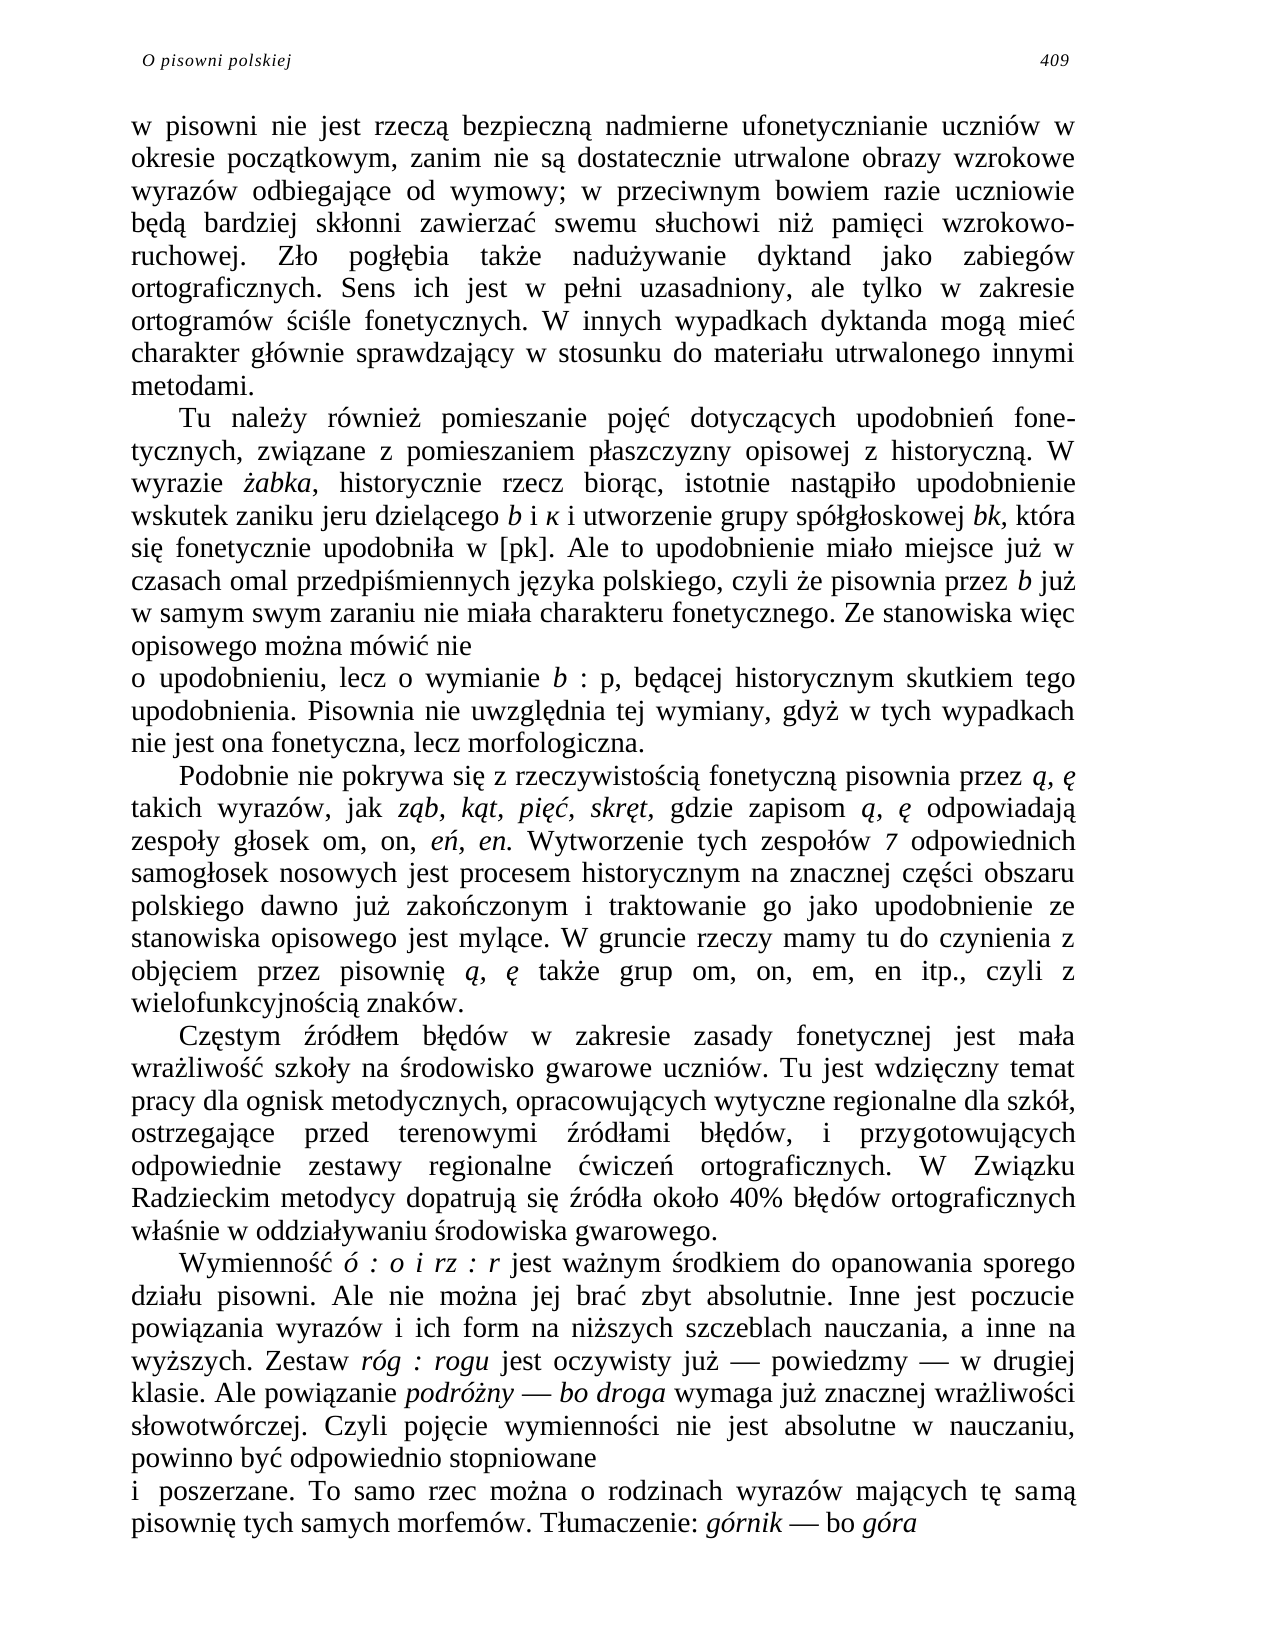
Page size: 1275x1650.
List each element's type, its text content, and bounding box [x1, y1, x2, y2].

text Tu należy również pomieszanie pojęć dotyczących upodobnień fonetycznych, związane z pomieszaniem płaszczyzny opisowej z historyczną. W wyrazie żabka, historycznie rzecz biorąc, istotnie nastąpiło upodobnienie wskutek zaniku jeru dzielącego b i к i utworzenie grupy spółgłoskowej bk, która się fonetycznie upodobniła w [pk]. Ale to upodobnienie miało miejsce już w czasach omal przedpiśmiennych języka polskiego, czyli że pisownia przez b już w samym swym zaraniu nie miała charakteru fonetycznego. Ze stanowiska więc opisowego można mówić nie [131, 402, 1076, 662]
text Podobnie nie pokrywa się z rzeczywistością fonetyczną pisownia przez ą, ę takich wyrazów, jak ząb, kąt, pięć, skręt, gdzie zapisom ą, ę odpowiadają zespoły głosek om, on, eń, en. Wytworzenie tych zespołów 7 odpowiednich samogłosek nosowych jest procesem historycznym na znacznej części obszaru polskiego dawno już zakończonym i traktowanie go jako upodobnienie ze stanowiska opisowego jest mylące. W gruncie rzeczy mamy tu do czynienia z objęciem przez pisownię ą, ę także grup om, on, em, en itp., czyli z wielofunkcyjnością znaków. [131, 759, 1076, 1019]
text o upodobnieniu, lecz o wymianie b : p, będącej historycznym skutkiem tego upodobnienia. Pisownia nie uwzględnia tej wymiany, gdyż w tych wypadkach nie jest ona fonetyczna, lecz morfologiczna. [131, 662, 1076, 759]
text i poszerzane. To samo rzec można o rodzinach wyrazów mających tę samą pisownię tych samych morfemów. Tłumaczenie: górnik — bo góra [131, 1474, 1076, 1539]
text Wymienność ó : o i rz : r jest ważnym środkiem do opanowania sporego działu pisowni. Ale nie można jej brać zbyt absolutnie. Inne jest poczucie powiązania wyrazów i ich form na niższych szczeblach nauczania, a inne na wyższych. Zestaw róg : rogu jest oczywisty już — powiedzmy — w drugiej klasie. Ale powiązanie podróżny — bo droga wymaga już znacznej wrażliwości słowotwórczej. Czyli pojęcie wymienności nie jest absolutne w nauczaniu, powinno być odpowiednio stopniowane [131, 1247, 1076, 1474]
text w pisowni nie jest rzeczą bezpieczną nadmierne ufonetycznianie uczniów w okresie początkowym, zanim nie są dostatecznie utrwalone obrazy wzrokowe wyrazów odbiegające od wymowy; w przeciwnym bowiem razie uczniowie będą bardziej skłonni zawierzać swemu słuchowi niż pamięci wzrokowo-ruchowej. Zło pogłębia także nadużywanie dyktand jako zabiegów ortograficznych. Sens ich jest w pełni uzasadniony, ale tylko w zakresie ortogramów ściśle fonetycznych. W innych wypadkach dyktanda mogą mieć charakter głównie sprawdzający w stosunku do materiału utrwalonego innymi metodami. [131, 109, 1076, 402]
text Częstym źródłem błędów w zakresie zasady fonetycznej jest mała wrażliwość szkoły na środowisko gwarowe uczniów. Tu jest wdzięczny temat pracy dla ognisk metodycznych, opracowujących wytyczne regionalne dla szkół, ostrzegające przed terenowymi źródłami błędów, i przygotowujących odpowiednie zestawy regionalne ćwiczeń ortograficznych. W Związku Radzieckim metodycy dopatrują się źródła około 40% błędów ortograficznych właśnie w oddziaływaniu środowiska gwarowego. [131, 1019, 1076, 1247]
